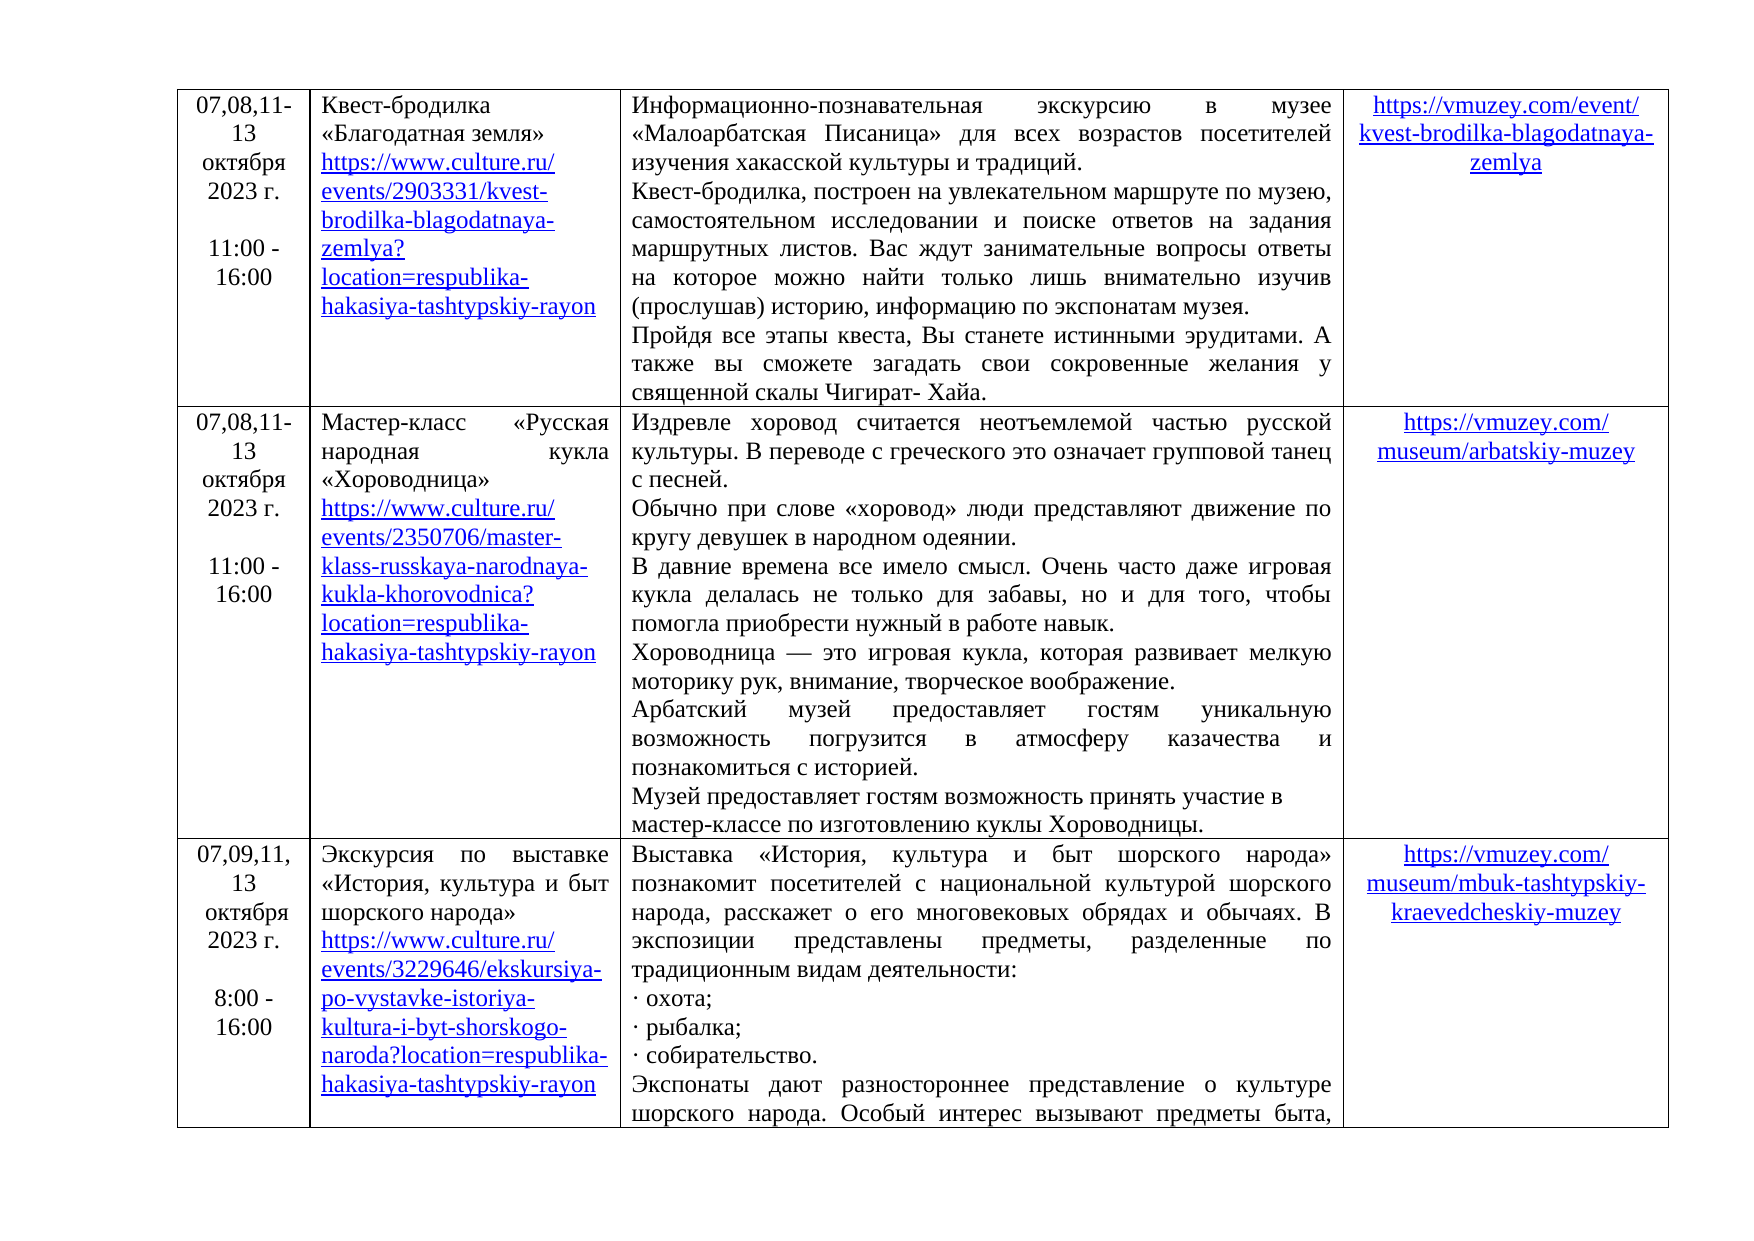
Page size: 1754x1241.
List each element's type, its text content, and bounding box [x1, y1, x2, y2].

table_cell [621, 839, 1343, 1127]
table_cell https://vmuzey.com/event/kvest-brodilka-blagodatnaya-zemlya [1344, 90, 1668, 406]
table_cell 07,08,11-13 октября 2023 г. 11:00 - 16:00 [178, 407, 309, 838]
table_cell Мастер-класс «Русская народная кукла «Хороводница» https://www.culture.ru/events/2350706/master-klass-russkaya-narodnaya-kukla-khorovodnica?location=respublika-hakasiya-tashtypskiy-rayon [311, 407, 620, 838]
table_cell Издревле хоровод считается неотъемлемой частью русской культуры. В переводе с греческого это означает групповой танец с песней. Обычно при слове «хоровод» люди представляют движение по кругу девушек в народном одеянии. В давние времена все имело смысл. Очень часто даже игровая кукла делалась не только для забавы, но и для того, чтобы помогла приобрести нужный в работе навык. Хороводница — это игровая кукла, которая развивает мелкую моторику рук, внимание, творческое воображение. Арбатский музей предоставляет гостям уникальную возможность погрузится в атмосферу казачества и познакомиться с историей. Музей предоставляет гостям возможность принять участие в мастер-классе по изготовлению куклы Хороводницы. [621, 407, 1343, 838]
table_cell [178, 839, 309, 1127]
table_cell Квест-бродилка «Благодатная земля» https://www.culture.ru/events/2903331/kvest-brodilka-blagodatnaya-zemlya?location=respublika-hakasiya-tashtypskiy-rayon [311, 90, 620, 406]
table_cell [1344, 839, 1668, 1127]
table_cell Информационно-познавательная экскурсию в музее «Малоарбатская Писаница» для всех возрастов посетителей изучения хакасской культуры и традиций. Квест-бродилка, построен на увлекательном маршруте по музею, самостоятельном исследовании и поиске ответов на задания маршрутных листов. Вас ждут занимательные вопросы ответы на которое можно найти только лишь внимательно изучив (прослушав) историю, информацию по экспонатам музея. Пройдя все этапы квеста, Вы станете истинными эрудитами. А также вы сможете загадать свои сокровенные желания у священной скалы Чигират- Хайа. [621, 90, 1343, 406]
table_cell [311, 839, 620, 1127]
table_cell 07,08,11-13 октября 2023 г. 11:00 - 16:00 [178, 90, 309, 406]
table_cell https://vmuzey.com/museum/arbatskiy-muzey [1344, 407, 1668, 838]
